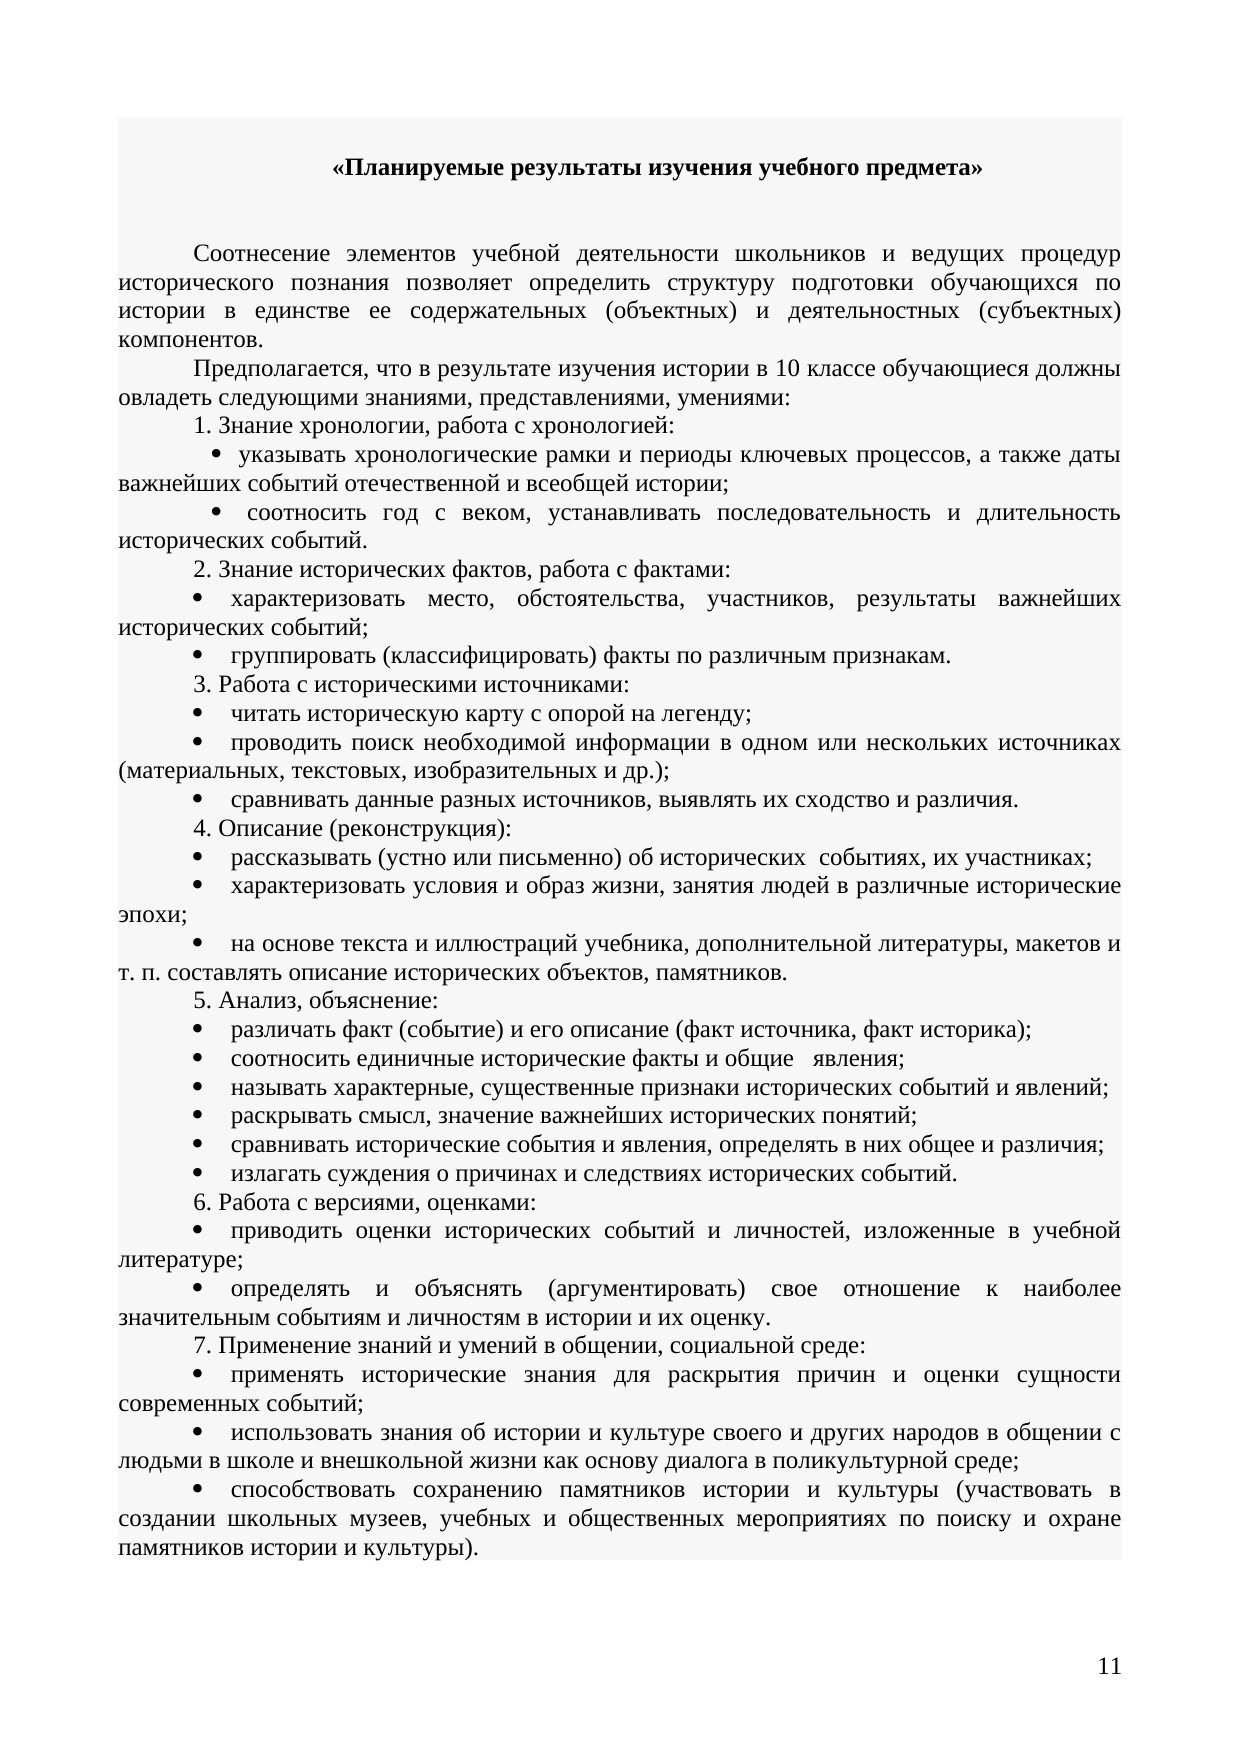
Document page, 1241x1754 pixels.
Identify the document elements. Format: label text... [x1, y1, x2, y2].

list читать историческую карту с опорой на легенду; [118, 698, 1122, 727]
list сравнивать исторические события и явления, определять в них общее и различия; [118, 1129, 1122, 1158]
list группировать (классифицировать) факты по различным признакам. [118, 640, 1122, 669]
list раскрывать смысл, значение важнейших исторических понятий; [118, 1100, 1122, 1129]
list на основе текста и иллюстраций учебника, дополнительной литературы, макетов и т. п. составлять описание исторических объектов, памятников. [118, 928, 1122, 985]
list использовать знания об истории и культуре своего и других народов в общении с людьми в школе и внешкольной жизни как основу диалога в поликультурной среде; [118, 1417, 1122, 1474]
list способствовать сохранению памятников истории и культуры (участвовать в создании школьных музеев, учебных и общественных мероприятиях по поиску и охране памятников истории и культуры). [118, 1474, 1122, 1560]
list соотносить единичные исторические факты и общие явления; [118, 1043, 1122, 1072]
text «Планируемые результаты изучения учебного предмета» [118, 152, 1122, 180]
text 1. Знание хронологии, работа с хронологией: [118, 410, 1122, 439]
list соотносить год с веком, устанавливать последовательность и длительность исторических событий. [118, 497, 1122, 554]
list характеризовать место, обстоятельства, участников, результаты важнейших исторических событий; [118, 583, 1122, 640]
text 3. Работа с историческими источниками: [118, 669, 1122, 698]
list рассказывать (устно или письменно) об исторических событиях, их участниках; [118, 842, 1122, 870]
text Соотнесение элементов учебной деятельности школьников и ведущих процедур исторического познания позволяет определить структуру подготовки обучающихся по истории в единстве ее содержательных (объектных) и деятельностных (субъектных) компонентов. [118, 238, 1122, 353]
text 5. Анализ, объяснение: [118, 985, 1122, 1014]
text 7. Применение знаний и умений в общении, социальной среде: [118, 1330, 1122, 1359]
list характеризовать условия и образ жизни, занятия людей в различные исторические эпохи; [118, 870, 1122, 928]
text 4. Описание (реконструкция): [118, 813, 1122, 842]
list называть характерные, существенные признаки исторических событий и явлений; [118, 1072, 1122, 1100]
list сравнивать данные разных источников, выявлять их сходство и различия. [118, 784, 1122, 813]
list различать факт (событие) и его описание (факт источника, факт историка); [118, 1014, 1122, 1043]
text 2. Знание исторических фактов, работа с фактами: [118, 554, 1122, 583]
list определять и объяснять (аргументировать) свое отношение к наиболее значительным событиям и личностям в истории и их оценку. [118, 1273, 1122, 1330]
list излагать суждения о причинах и следствиях исторических событий. [118, 1158, 1122, 1187]
list приводить оценки исторических событий и личностей, изложенные в учебной литературе; [118, 1215, 1122, 1273]
list применять исторические знания для раскрытия причин и оценки сущности современных событий; [118, 1359, 1122, 1417]
text Предполагается, что в результате изучения истории в 10 классе обучающиеся должны овладеть следующими знаниями, представлениями, умениями: [118, 353, 1122, 410]
list указывать хронологические рамки и периоды ключевых процессов, а также даты важнейших событий отечественной и всеобщей истории; [118, 439, 1122, 497]
list проводить поиск необходимой информации в одном или нескольких источниках (материальных, текстовых, изобразительных и др.); [118, 727, 1122, 784]
text 6. Работа с версиями, оценками: [118, 1187, 1122, 1215]
